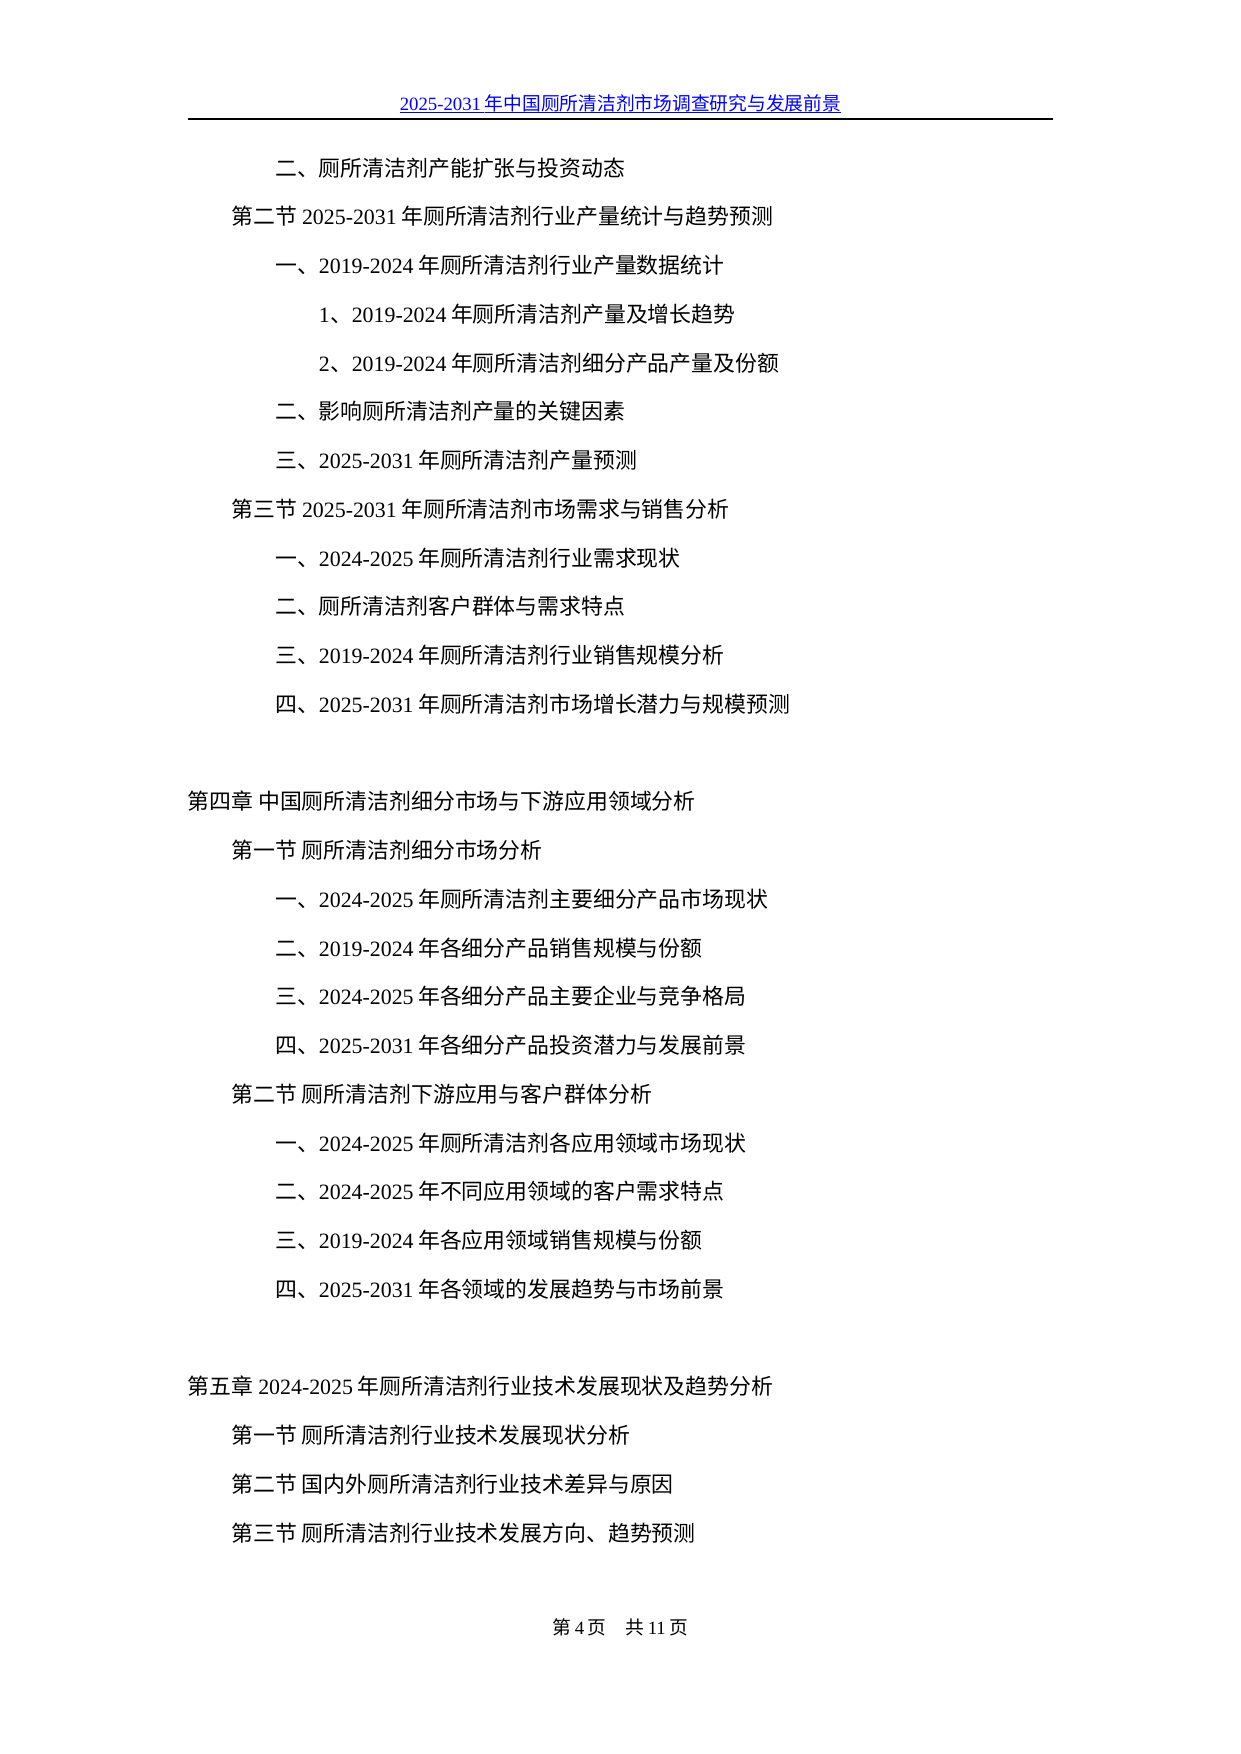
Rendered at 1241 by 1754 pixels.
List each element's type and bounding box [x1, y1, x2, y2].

text [187, 150, 1053, 1548]
